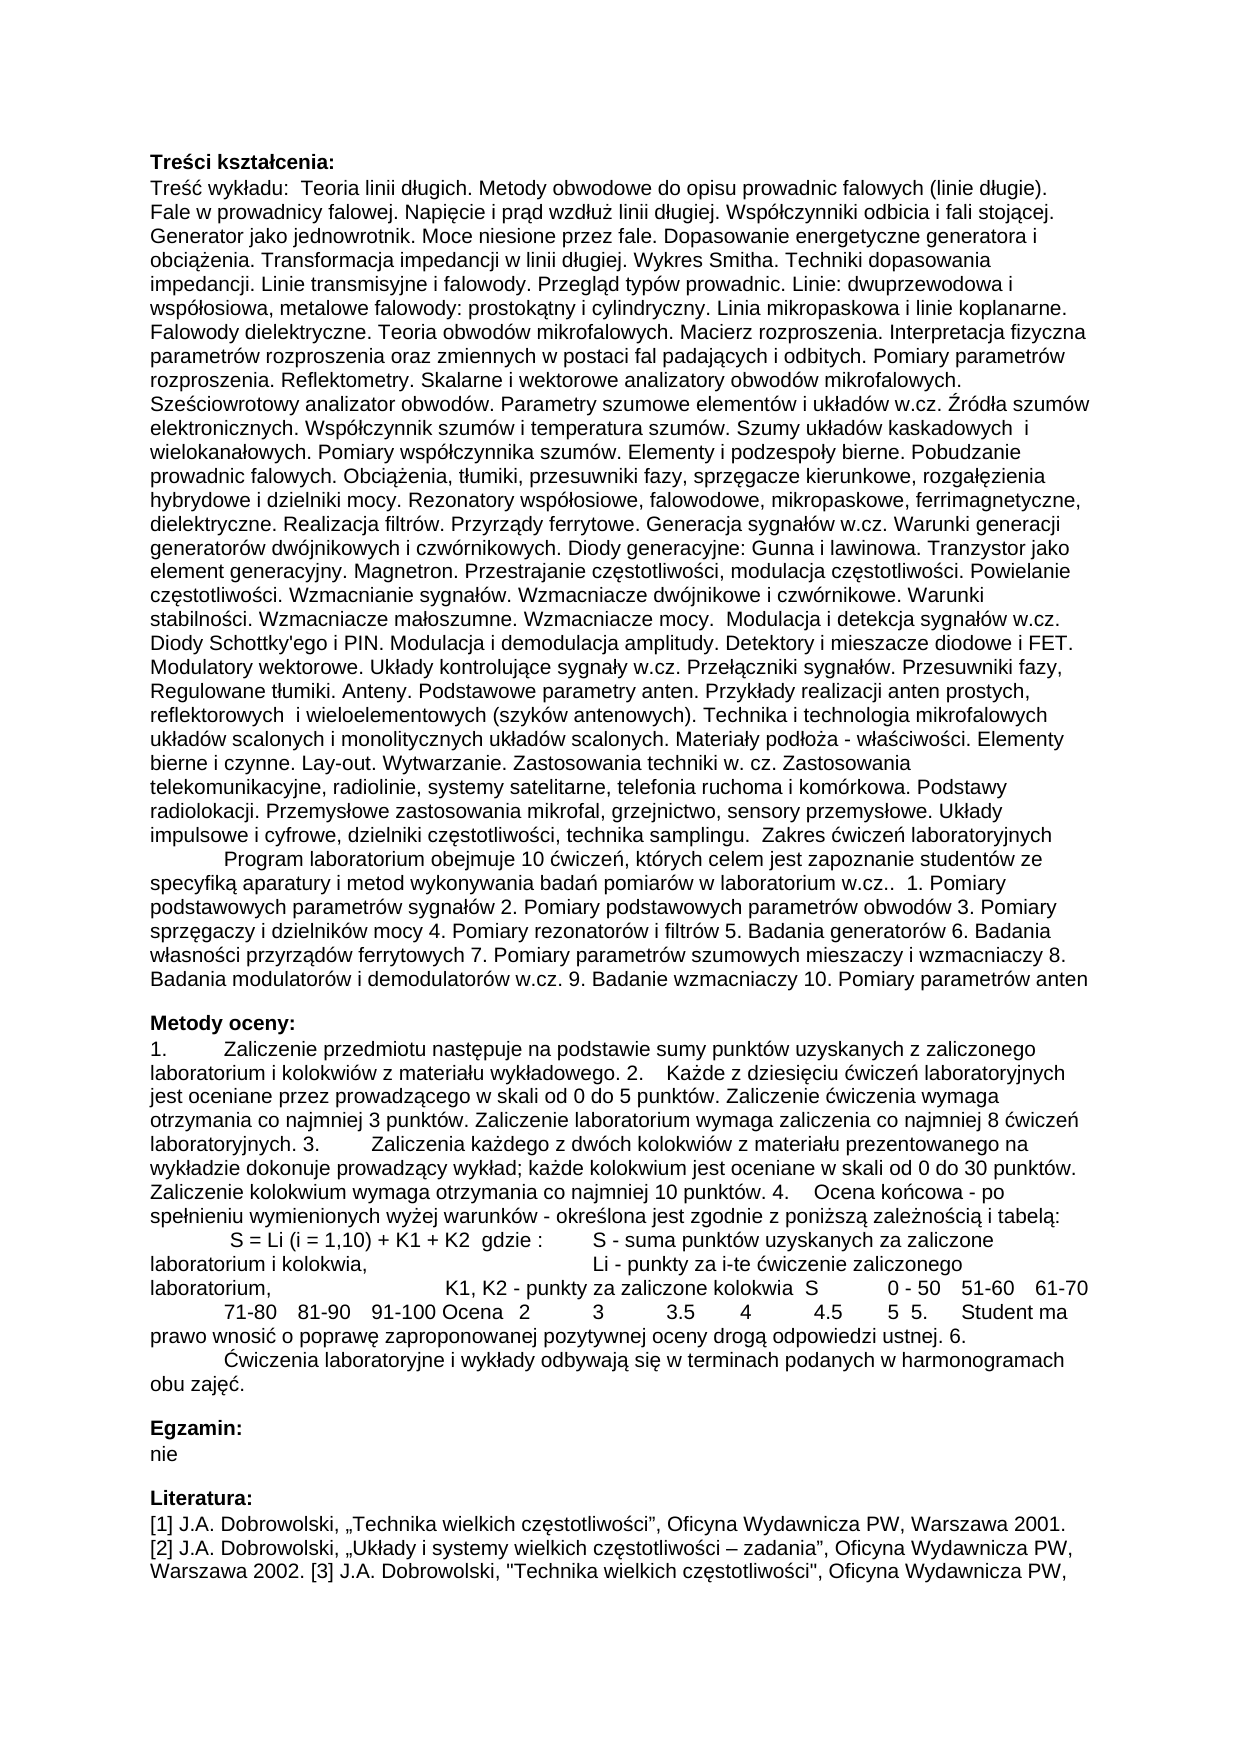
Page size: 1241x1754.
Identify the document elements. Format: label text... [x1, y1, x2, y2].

text 1. Zaliczenie przedmiotu następuje na podstawie sumy punktów uzyskanych z zaliczonego laboratorium i kolokwiów z materiału wykładowego. 2. Każde z dziesięciu ćwiczeń laboratoryjnych jest oceniane przez prowadzącego w skali od 0 do 5 punktów. Zaliczenie ćwiczenia wymaga otrzymania co najmniej 3 punktów. Zaliczenie laboratorium wymaga zaliczenia co najmniej 8 ćwiczeń laboratoryjnych. 3. Zaliczenia każdego z dwóch kolokwiów z materiału prezentowanego na wykładzie dokonuje prowadzący wykład; każde kolokwium jest oceniane w skali od 0 do 30 punktów. Zaliczenie kolokwium wymaga otrzymania co najmniej 10 punktów. 4. Ocena końcowa - po spełnieniu wymienionych wyżej warunków - określona jest zgodnie z poniższą zależnością i tabelą: S = Li (i = 1,10) + K1 + K2 gdzie : S - suma punktów uzyskanych za zaliczone laboratorium i kolokwia, Li - punkty za i-te ćwiczenie zaliczonego laboratorium, K1, K2 - punkty za zaliczone kolokwia S 0 - 50 51-60 61-70 71-80 81-90 91-100 Ocena 2 3 3.5 4 4.5 5 5. Student ma prawo wnosić o poprawę zaproponowanej pozytywnej oceny drogą odpowiedzi ustnej. 6. Ćwiczenia laboratoryjne i wykłady odbywają się w terminach podanych w harmonogramach obu zajęć. [150, 1036, 1090, 1396]
text Egzamin: [150, 1416, 1090, 1439]
text Treść wykładu: Teoria linii długich. Metody obwodowe do opisu prowadnic falowych (linie długie). Fale w prowadnicy falowej. Napięcie i prąd wzdłuż linii długiej. Współczynniki odbicia i fali stojącej. Generator jako jednowrotnik. Moce niesione przez fale. Dopasowanie energetyczne generatora i obciążenia. Transformacja impedancji w linii długiej. Wykres Smitha. Techniki dopasowania impedancji. Linie transmisyjne i falowody. Przegląd typów prowadnic. Linie: dwuprzewodowa i współosiowa, metalowe falowody: prostokątny i cylindryczny. Linia mikropaskowa i linie koplanarne. Falowody dielektryczne. Teoria obwodów mikrofalowych. Macierz rozproszenia. Interpretacja fizyczna parametrów rozproszenia oraz zmiennych w postaci fal padających i odbitych. Pomiary parametrów rozproszenia. Reflektometry. Skalarne i wektorowe analizatory obwodów mikrofalowych. Sześciowrotowy analizator obwodów. Parametry szumowe elementów i układów w.cz. Źródła szumów elektronicznych. Współczynnik szumów i temperatura szumów. Szumy układów kaskadowych i wielokanałowych. Pomiary współczynnika szumów. Elementy i podzespoły bierne. Pobudzanie prowadnic falowych. Obciążenia, tłumiki, przesuwniki fazy, sprzęgacze kierunkowe, rozgałęzienia hybrydowe i dzielniki mocy. Rezonatory współosiowe, falowodowe, mikropaskowe, ferrimagnetyczne, dielektryczne. Realizacja filtrów. Przyrządy ferrytowe. Generacja sygnałów w.cz. Warunki generacji generatorów dwójnikowych i czwórnikowych. Diody generacyjne: Gunna i lawinowa. Tranzystor jako element generacyjny. Magnetron. Przestrajanie częstotliwości, modulacja częstotliwości. Powielanie częstotliwości. Wzmacnianie sygnałów. Wzmacniacze dwójnikowe i czwórnikowe. Warunki stabilności. Wzmacniacze małoszumne. Wzmacniacze mocy. Modulacja i detekcja sygnałów w.cz. Diody Schottky'ego i PIN. Modulacja i demodulacja amplitudy. Detektory i mieszacze diodowe i FET. Modulatory wektorowe. Układy kontrolujące sygnały w.cz. Przełączniki sygnałów. Przesuwniki fazy, Regulowane tłumiki. Anteny. Podstawowe parametry anten. Przykłady realizacji anten prostych, reflektorowych i wieloelementowych (szyków antenowych). Technika i technologia mikrofalowych układów scalonych i monolitycznych układów scalonych. Materiały podłoża - właściwości. Elementy bierne i czynne. Lay-out. Wytwarzanie. Zastosowania techniki w. cz. Zastosowania telekomunikacyjne, radiolinie, systemy satelitarne, telefonia ruchoma i komórkowa. Podstawy radiolokacji. Przemysłowe zastosowania mikrofal, grzejnictwo, sensory przemysłowe. Układy impulsowe i cyfrowe, dzielniki częstotliwości, technika samplingu. Zakres ćwiczeń laboratoryjnych Program laboratorium obejmuje 10 ćwiczeń, których celem jest zapoznanie studentów ze specyfiką aparatury i metod wykonywania badań pomiarów w laboratorium w.cz.. 1. Pomiary podstawowych parametrów sygnałów 2. Pomiary podstawowych parametrów obwodów 3. Pomiary sprzęgaczy i dzielników mocy 4. Pomiary rezonatorów i filtrów 5. Badania generatorów 6. Badania własności przyrządów ferrytowych 7. Pomiary parametrów szumowych mieszaczy i wzmacniaczy 8. Badania modulatorów i demodulatorów w.cz. 9. Badanie wzmacniaczy 10. Pomiary parametrów anten [150, 176, 1090, 991]
text Literatura: [150, 1485, 1090, 1509]
text nie [150, 1442, 1090, 1466]
text Treści kształcenia: [150, 150, 1090, 174]
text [150, 1511, 1090, 1583]
text Metody oceny: [150, 1010, 1090, 1034]
